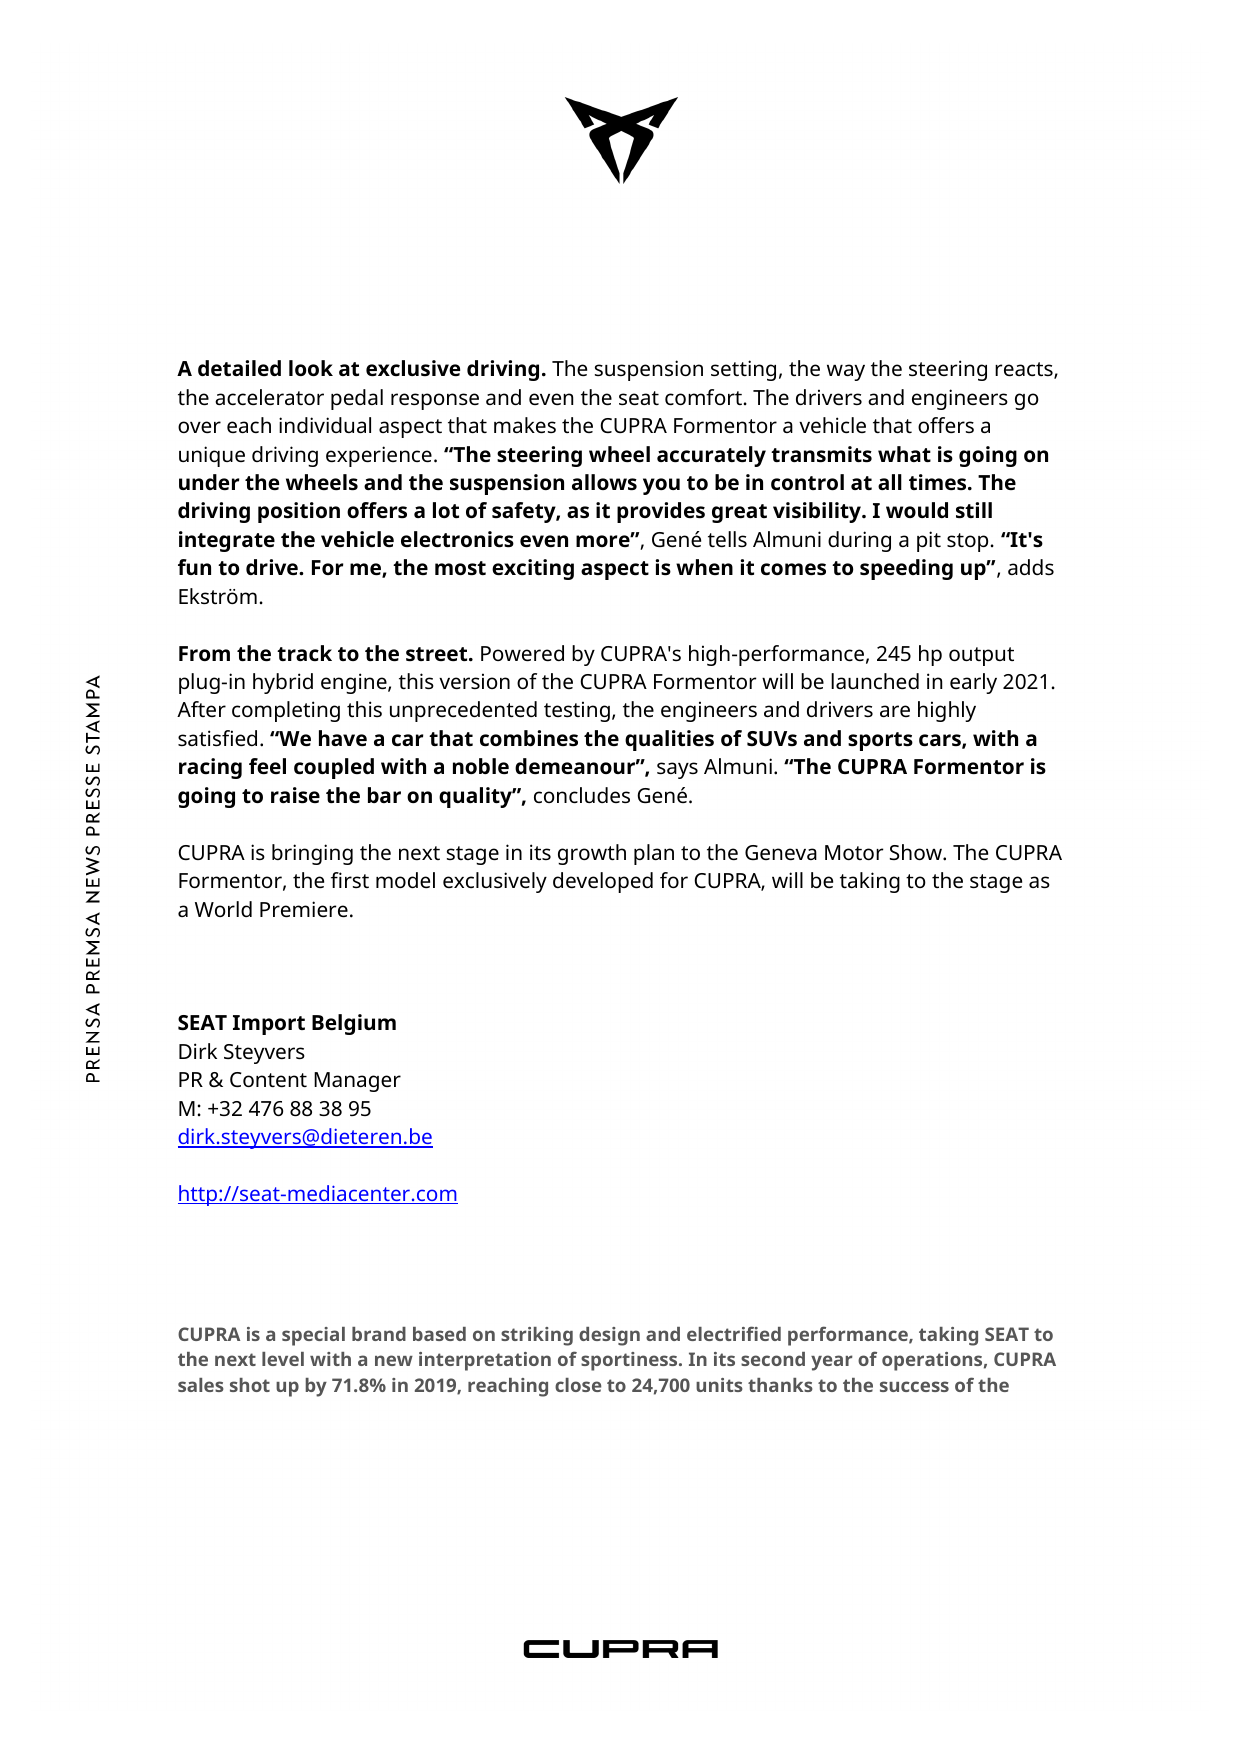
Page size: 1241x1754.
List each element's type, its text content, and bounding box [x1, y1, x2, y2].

text From the track to the street. Powered by CUPRA's high-performance, 245 hp output plug-in hybrid engine, this version of the CUPRA Formentor will be launched in early 2021. After completing this unprecedented testing, the engineers and drivers are highly satisfied. “We have a car that combines the qualities of SUVs and sports cars, with a racing feel coupled with a noble demeanour”, says Almuni. “The CUPRA Formentor is going to raise the bar on quality”, concludes Gené. [177, 639, 1063, 809]
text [177, 1321, 1063, 1398]
text http://seat-mediacenter.com [177, 1179, 1013, 1207]
text A detailed look at exclusive driving. The suspension setting, the way the steering reacts, the accelerator pedal response and even the seat comfort. The drivers and engineers go over each individual aspect that makes the CUPRA Formentor a vehicle that offers a unique driving experience. “The steering wheel accurately transmits what is going on under the wheels and the suspension allows you to be in control at all times. The driving position offers a lot of safety, as it provides great visibility. I would still integrate the vehicle electronics even more”, Gené tells Almuni during a pit stop. “It's fun to drive. For me, the most exciting aspect is when it comes to speeding up”, adds Ekström. [177, 354, 1063, 610]
text CUPRA is bringing the next stage in its growth plan to the Geneva Motor Show. The CUPRA Formentor, the first model exclusively developed for CUPRA, will be taking to the stage as a World Premiere. [177, 838, 1063, 923]
text Dirk Steyvers [177, 1037, 1013, 1065]
text PR & Content Manager [177, 1065, 1013, 1094]
picture [31, 43, 1210, 1711]
text dirk.steyvers@dieteren.be [177, 1122, 1013, 1151]
text M: +32 476 88 38 95 [177, 1094, 1013, 1122]
text SEAT Import Belgium [177, 1008, 1013, 1037]
